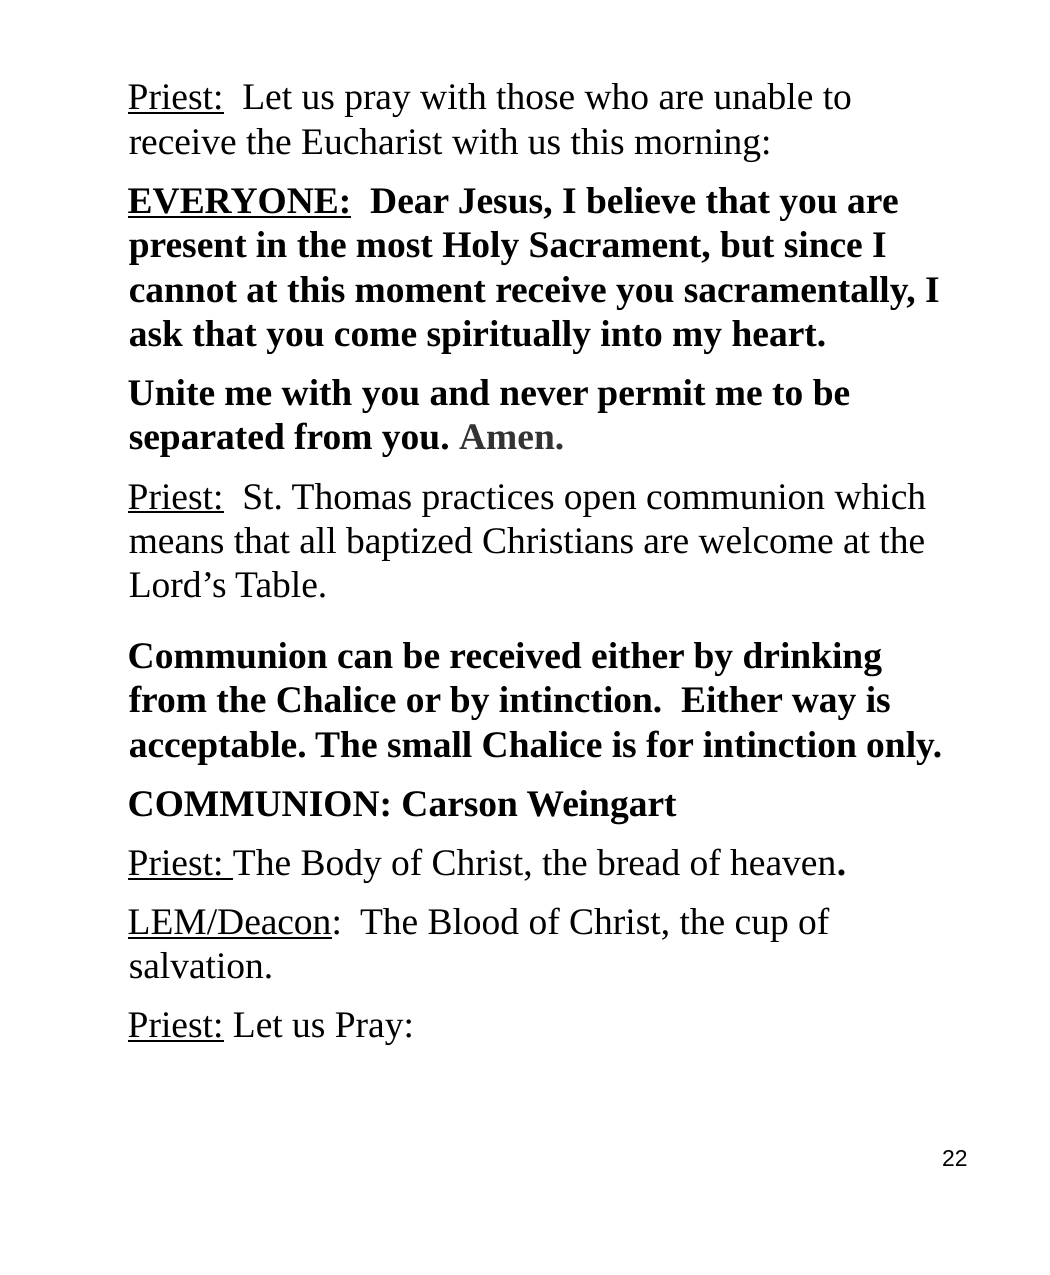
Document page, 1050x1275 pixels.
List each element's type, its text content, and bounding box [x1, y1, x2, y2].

text Communion can be received either by drinking from the Chalice or by intinction. Either way is acceptable. The small Chalice is for intinction only. [127, 633, 966, 765]
text Priest: The Body of Christ, the bread of heaven. [127, 840, 966, 883]
text LEM/Deacon: The Blood of Christ, the cup of salvation. [127, 899, 966, 987]
text COMMUNION: Carson Weingart [127, 781, 966, 824]
text Priest: Let us pray with those who are unable to receive the Eucharist with us this morning: [127, 75, 966, 162]
text Priest: Let us Pray: [127, 1003, 966, 1046]
text Unite me with you and never permit me to be separated from you. Amen. [127, 371, 966, 458]
text EVERYONE: Dear Jesus, I believe that you are present in the most Holy Sacrament, but since I cannot at this moment receive you sacramentally, I ask that you come spiritually into my heart. [127, 178, 966, 355]
text Priest: St. Thomas practices open communion which means that all baptized Christians are welcome at the Lord’s Table. [127, 474, 966, 606]
